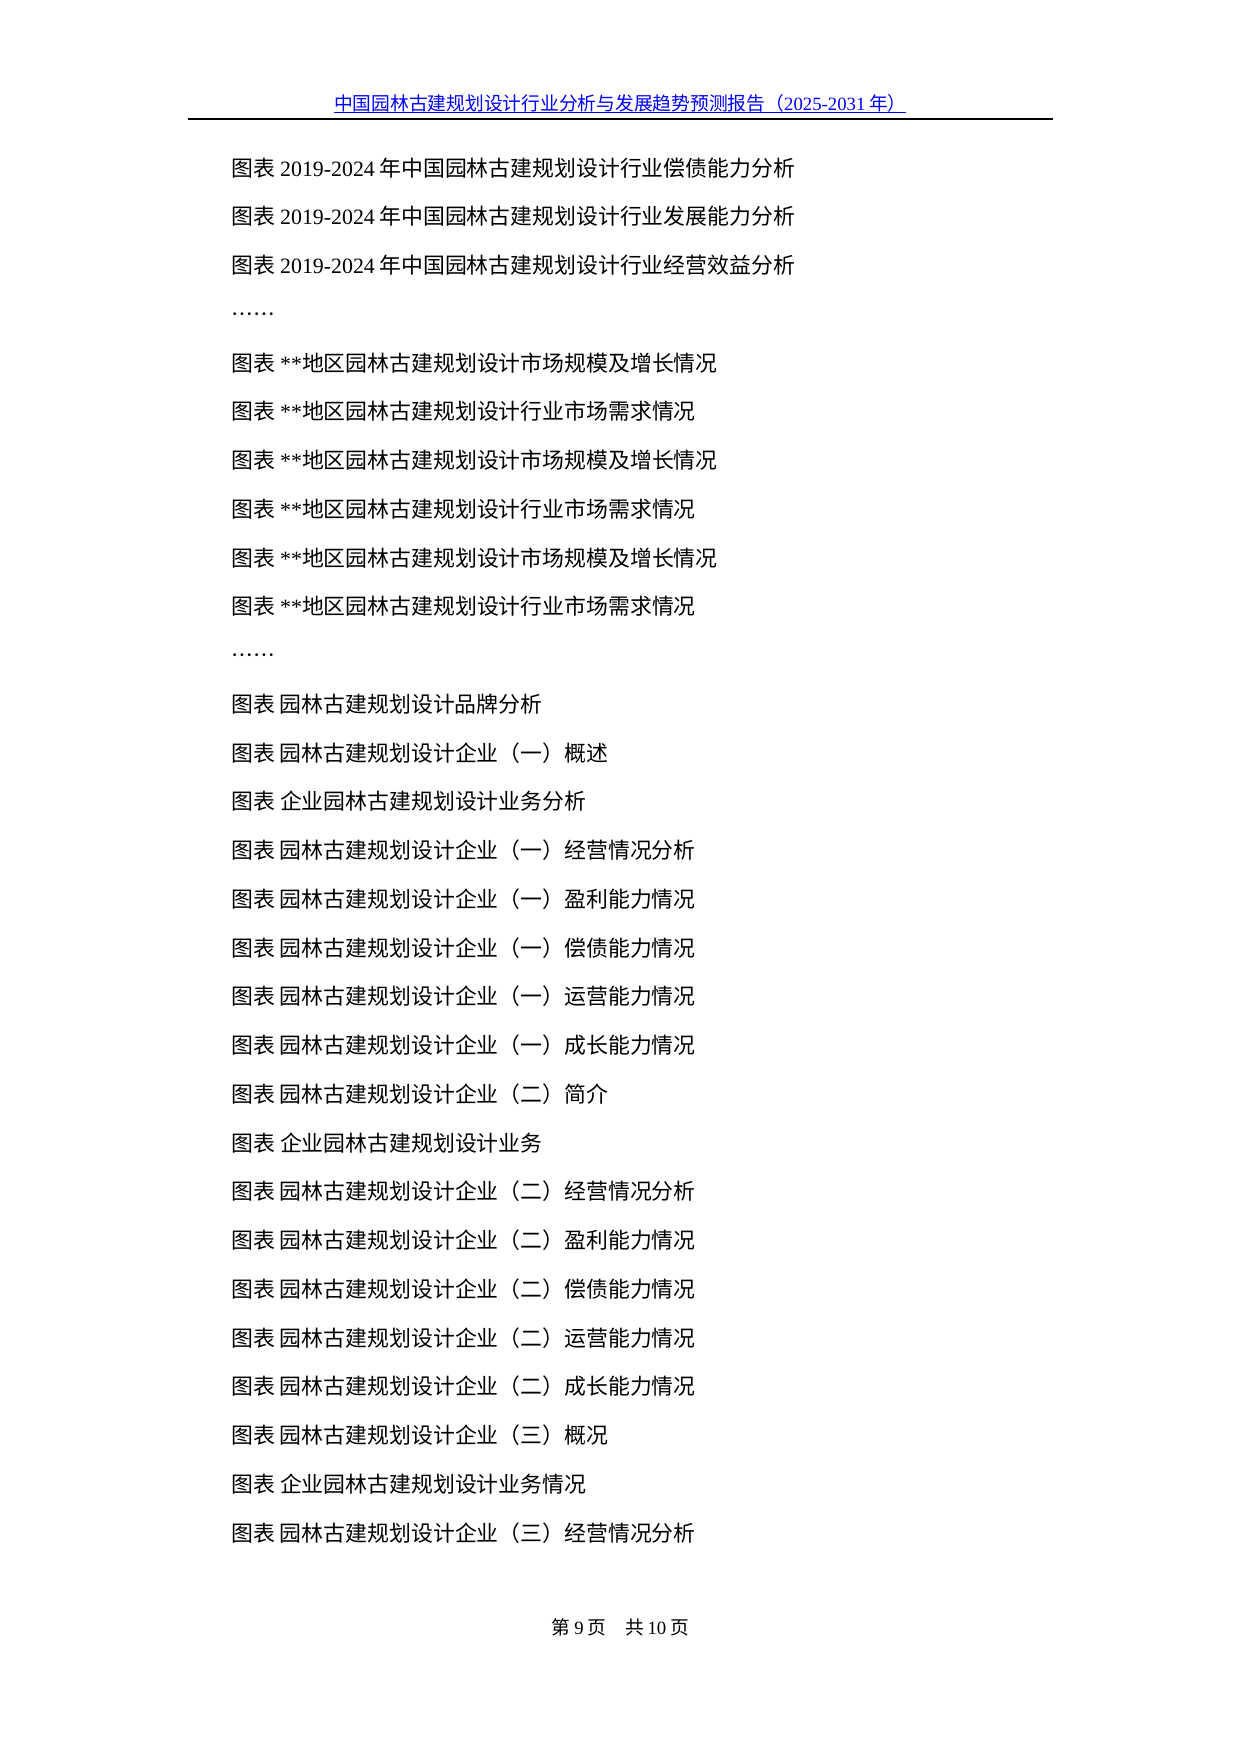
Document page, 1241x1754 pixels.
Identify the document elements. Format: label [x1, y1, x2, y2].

text [187, 150, 1053, 1548]
